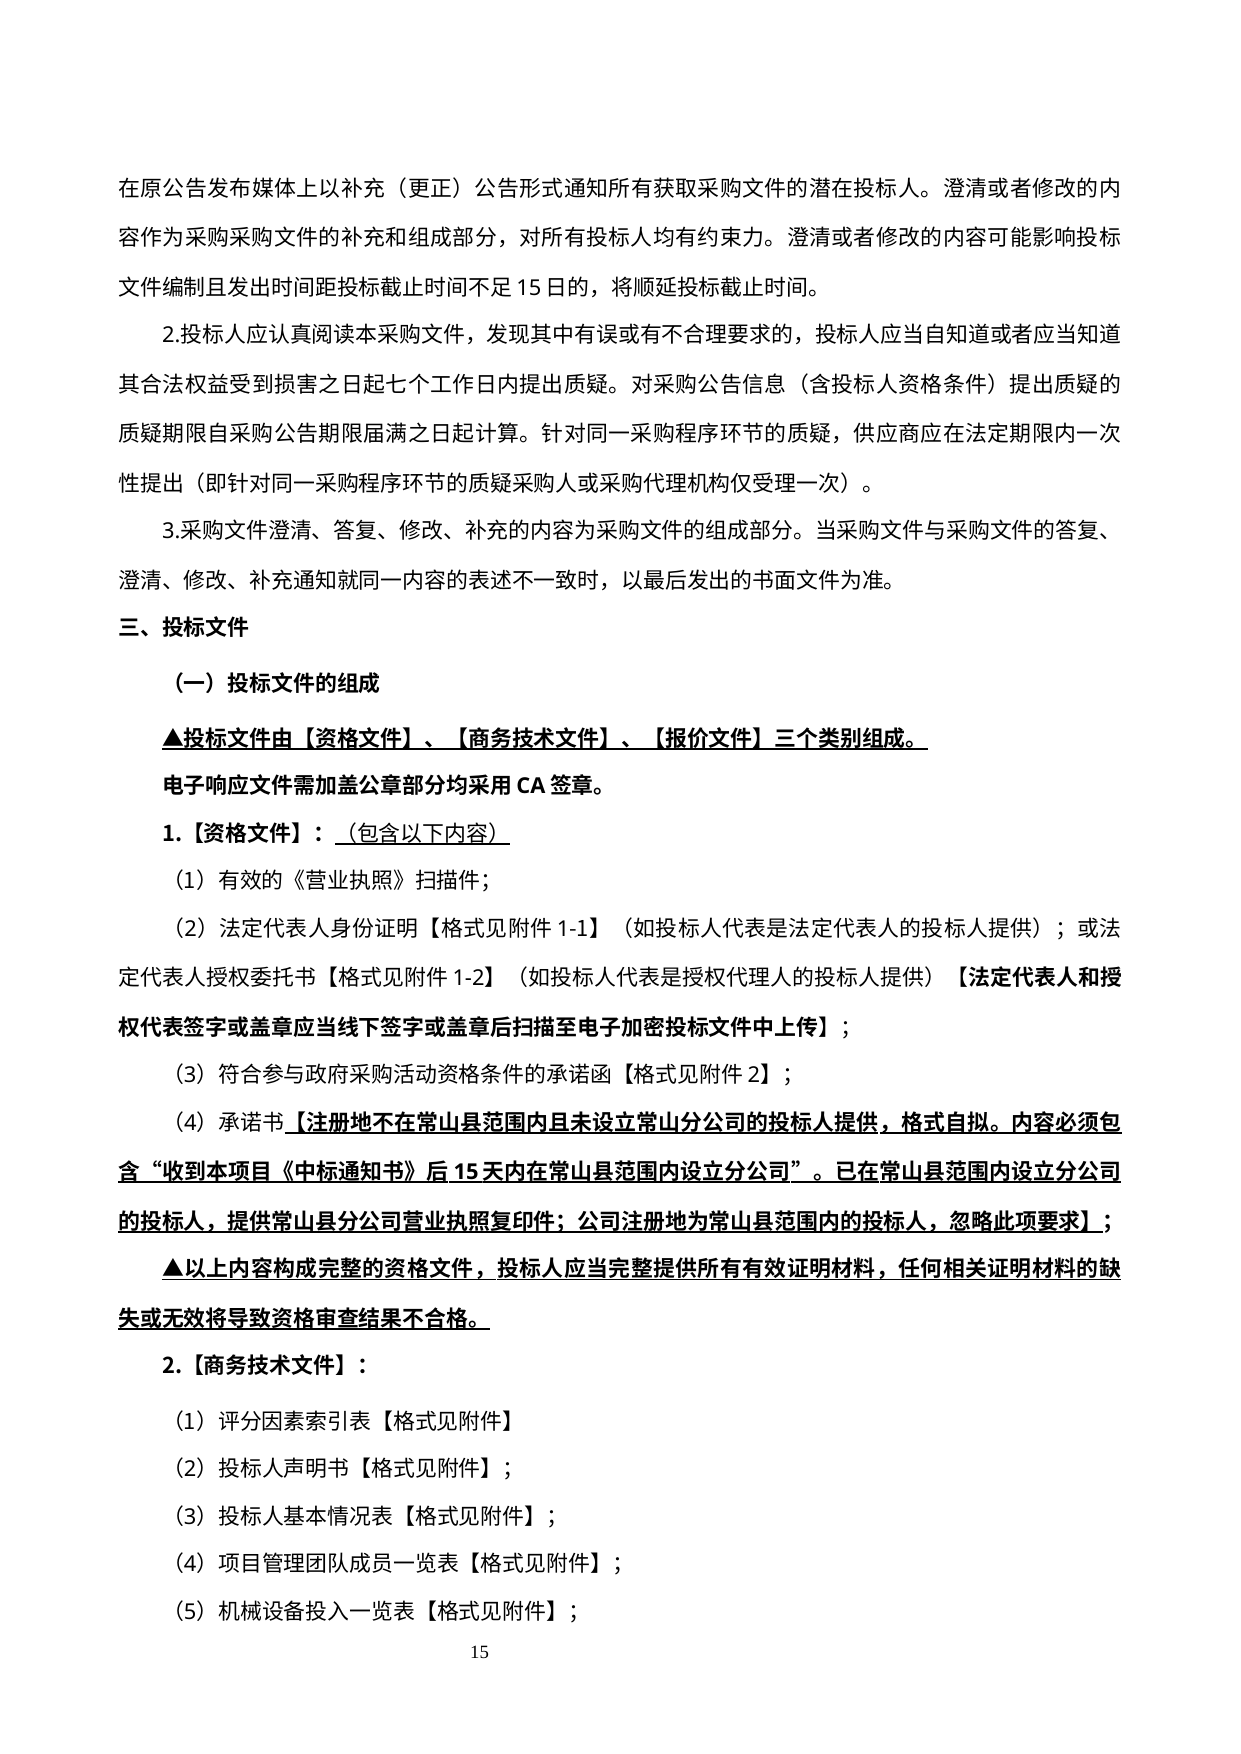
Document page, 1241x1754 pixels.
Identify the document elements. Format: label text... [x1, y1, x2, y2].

text （一）投标文件的组成 [118, 662, 1122, 701]
text （4）承诺书【注册地不在常山县范围内且未设立常山分公司的投标人提供，格式自拟。内容必须包含“收到本项目《中标通知书》后15天内在常山县范围内设立分公司”。已在常山县范围内设立分公司的投标人，提供常山县分公司营业执照复印件；公司注册地为常山县范围内的投标人，忽略此项要求】； [118, 1101, 1122, 1239]
text （4）项目管理团队成员一览表【格式见附件】； [118, 1542, 1122, 1582]
text （3）符合参与政府采购活动资格条件的承诺函【格式见附件2】； [118, 1053, 1122, 1093]
text ▲投标文件由【资格文件】、【商务技术文件】、【报价文件】三个类别组成。 [118, 717, 1122, 757]
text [118, 167, 1122, 305]
text 2.投标人应认真阅读本采购文件，发现其中有误或有不合理要求的，投标人应当自知道或者应当知道其合法权益受到损害之日起七个工作日内提出质疑。对采购公告信息（含投标人资格条件）提出质疑的，质疑期限自采购公告期限届满之日起计算。针对同一采购程序环节的质疑，供应商应在法定期限内一次性提出（即针对同一采购程序环节的质疑采购人或采购代理机构仅受理一次）。 [118, 313, 1122, 501]
text 3.采购文件澄清、答复、修改、补充的内容为采购文件的组成部分。当采购文件与采购文件的答复、澄清、修改、补充通知就同一内容的表述不一致时，以最后发出的书面文件为准。 [118, 509, 1122, 598]
text 电子响应文件需加盖公章部分均采用CA签章。 [118, 764, 1122, 804]
text （5）机械设备投入一览表【格式见附件】； [118, 1590, 1122, 1629]
text （2）投标人声明书【格式见附件】； [118, 1447, 1122, 1487]
text ▲以上内容构成完整的资格文件，投标人应当完整提供所有有效证明材料，任何相关证明材料的缺失或无效将导致资格审查结果不合格。 [118, 1247, 1122, 1336]
text 1.【资格文件】：（包含以下内容） [118, 812, 1122, 852]
text （1）评分因素索引表【格式见附件】 [118, 1400, 1122, 1439]
text （1）有效的《营业执照》扫描件； [118, 859, 1122, 899]
subtitle 三、投标文件 [118, 606, 1122, 646]
text （3）投标人基本情况表【格式见附件】； [118, 1495, 1122, 1534]
text 2.【商务技术文件】： [118, 1344, 1122, 1384]
text （2）法定代表人身份证明【格式见附件1-1】（如投标人代表是法定代表人的投标人提供）；或法定代表人授权委托书【格式见附件1-2】（如投标人代表是授权代理人的投标人提供）【法定代表人和授权代表签字或盖章应当线下签字或盖章后扫描至电子加密投标文件中上传】； [118, 907, 1122, 1046]
